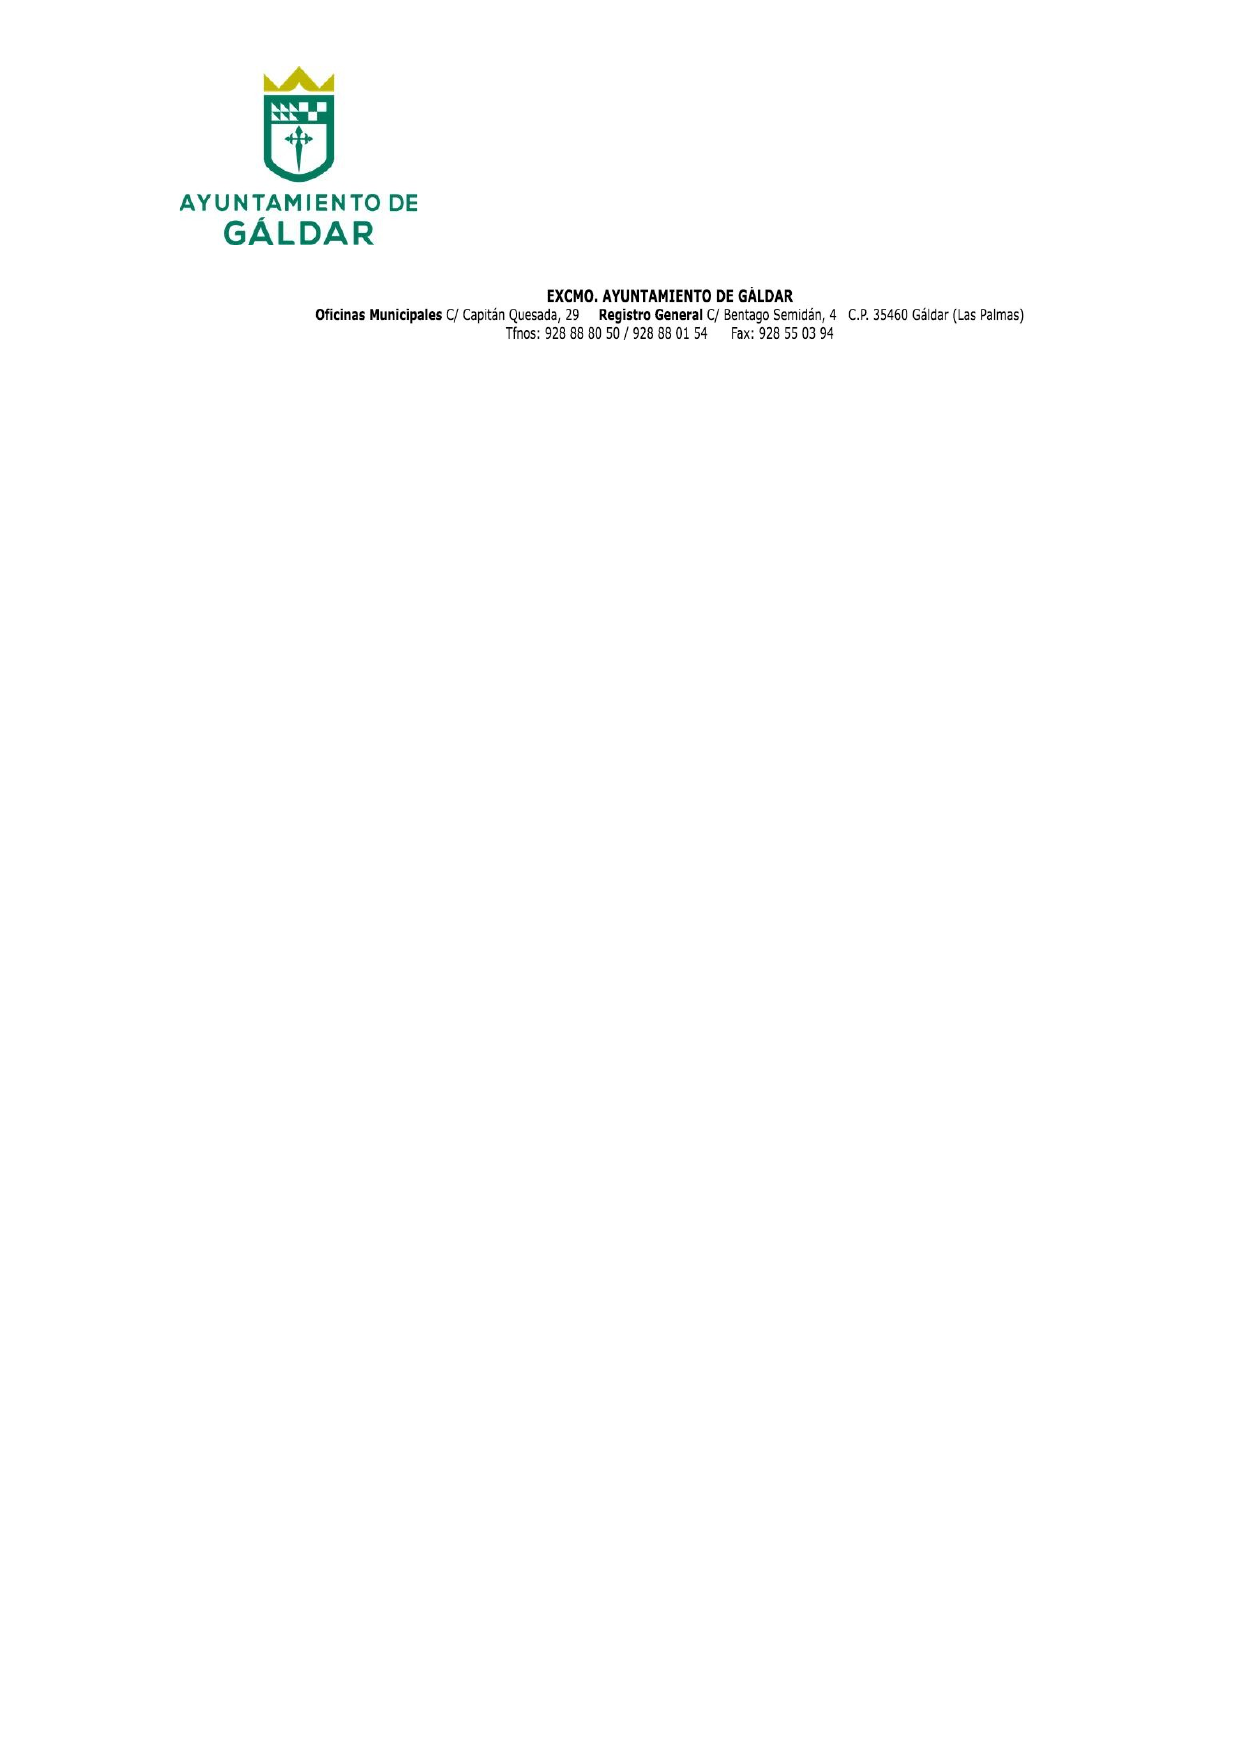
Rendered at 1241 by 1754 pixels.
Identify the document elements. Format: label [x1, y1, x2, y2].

picture [179, 66, 418, 245]
picture [312, 287, 1027, 340]
